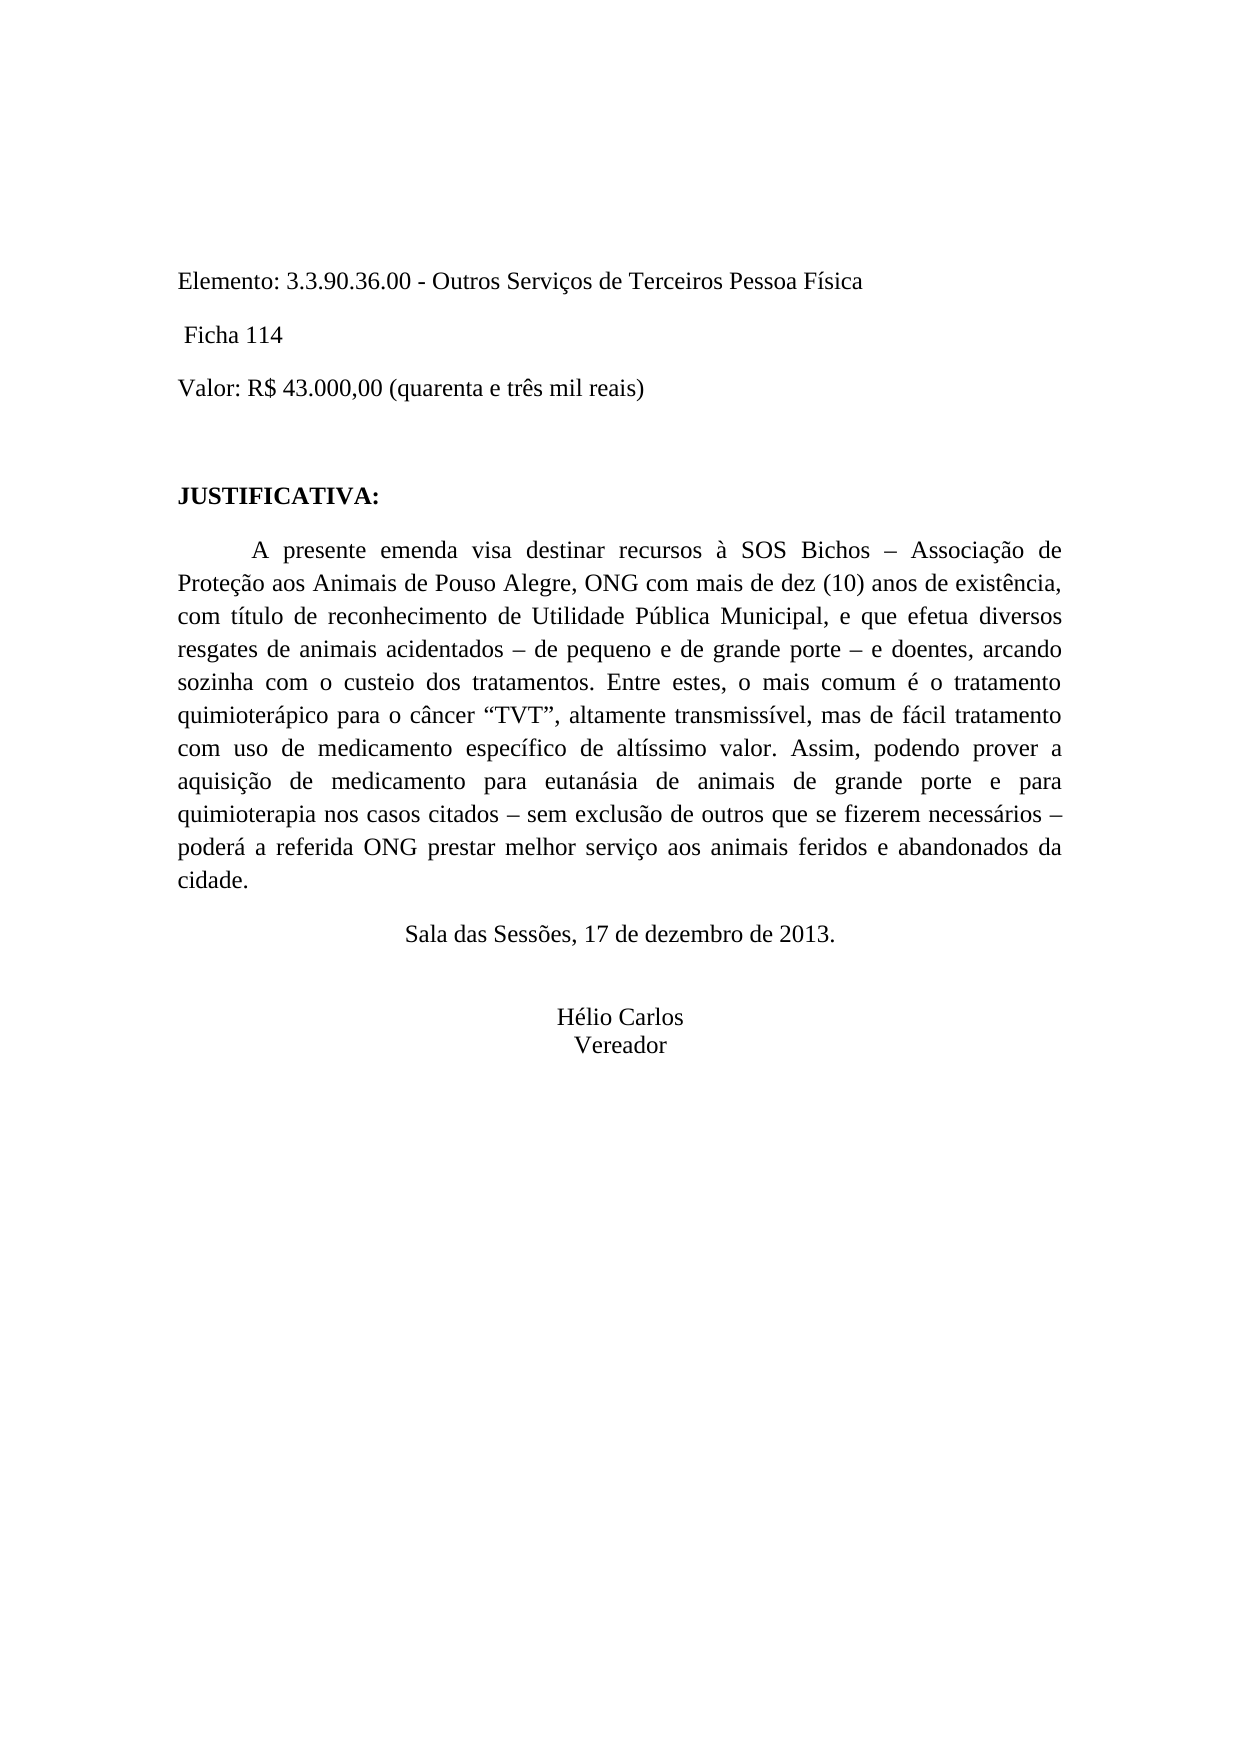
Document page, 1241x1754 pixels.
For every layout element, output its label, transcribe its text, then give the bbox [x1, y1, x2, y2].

text Vereador [177, 1031, 1063, 1059]
text Ficha 114 [177, 320, 1063, 348]
text A presente emenda visa destinar recursos à SOS Bichos – Associação de Proteção aos Animais de Pouso Alegre, ONG com mais de dez (10) anos de existência, com título de reconhecimento de Utilidade Pública Municipal, e que efetua diversos resgates de animais acidentados – de pequeno e de grande porte – e doentes, arcando sozinha com o custeio dos tratamentos. Entre estes, o mais comum é o tratamento quimioterápico para o câncer “TVT”, altamente transmissível, mas de fácil tratamento com uso de medicamento específico de altíssimo valor. Assim, podendo prover a aquisição de medicamento para eutanásia de animais de grande porte e para quimioterapia nos casos citados – sem exclusão de outros que se fizerem necessários – poderá a referida ONG prestar melhor serviço aos animais feridos e abandonados da cidade. [177, 535, 1063, 894]
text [177, 373, 1063, 402]
text JUSTIFICATIVA: [177, 481, 1063, 510]
text Sala das Sessões, 17 de dezembro de 2013. [177, 919, 1063, 948]
text Hélio Carlos [177, 1002, 1063, 1031]
text Elemento: 3.3.90.36.00 - Outros Serviços de Terceiros Pessoa Física [177, 266, 1063, 294]
